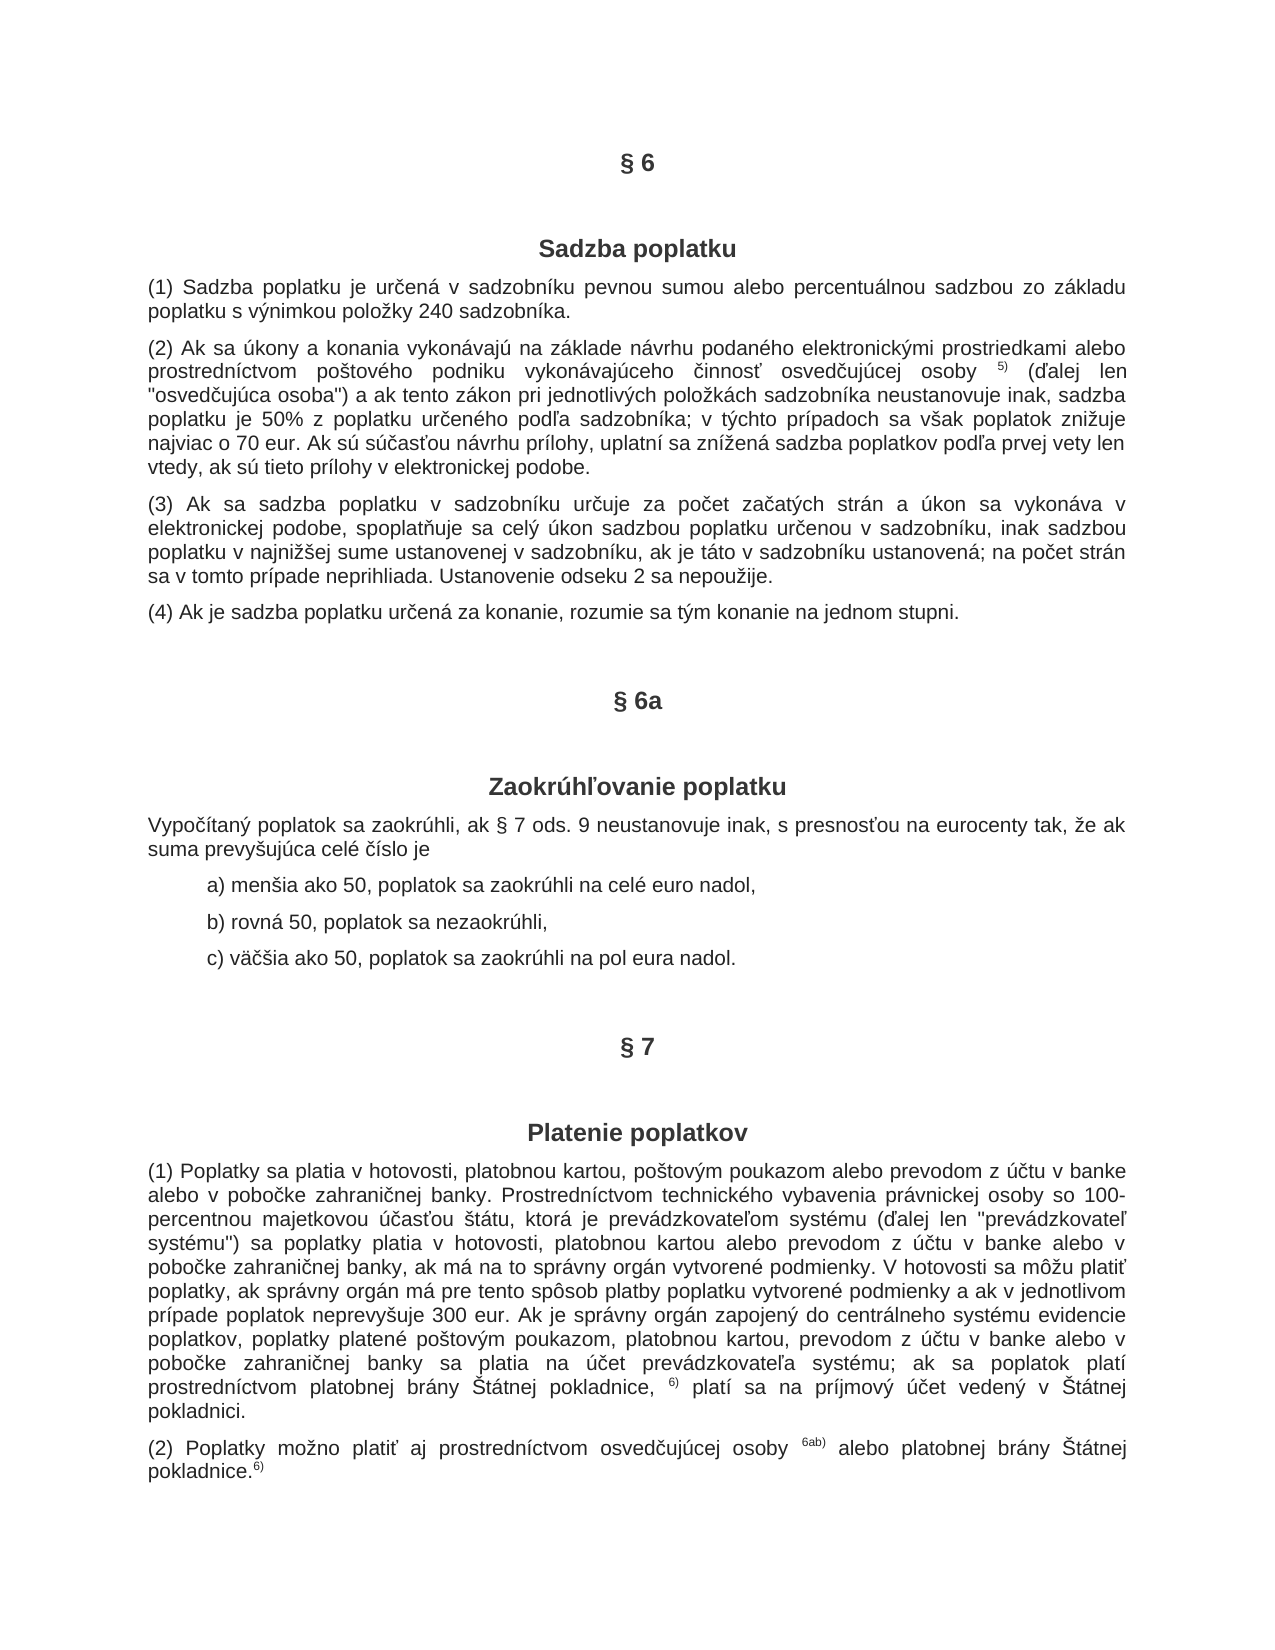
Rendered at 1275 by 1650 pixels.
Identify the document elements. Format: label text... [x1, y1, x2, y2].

text (1) Sadzba poplatku je určená v sadzobníku pevnou sumou alebo percentuálnou sadzbou zo základu poplatku s výnimkou položky 240 sadzobníka. [148, 275, 1127, 323]
subtitle Sadzba poplatku [148, 234, 1127, 262]
text § 6a [148, 686, 1127, 714]
text (1) Poplatky sa platia v hotovosti, platobnou kartou, poštovým poukazom alebo prevodom z účtu v banke alebo v pobočke zahraničnej banky. Prostredníctvom technického vybavenia právnickej osoby so 100-percentnou majetkovou účasťou štátu, ktorá je prevádzkovateľom systému (ďalej len "prevádzkovateľ systému") sa poplatky platia v hotovosti, platobnou kartou alebo prevodom z účtu v banke alebo v pobočke zahraničnej banky, ak má na to správny orgán vytvorené podmienky. V hotovosti sa môžu platiť poplatky, ak správny orgán má pre tento spôsob platby poplatku vytvorené podmienky a ak v jednotlivom prípade poplatok neprevyšuje 300 eur. Ak je správny orgán zapojený do centrálneho systému evidencie poplatkov, poplatky platené poštovým poukazom, platobnou kartou, prevodom z účtu v banke alebo v pobočke zahraničnej banky sa platia na účet prevádzkovateľa systému; ak sa poplatok platí prostredníctvom platobnej brány Štátnej pokladnice, 6) platí sa na príjmový účet vedený v Štátnej pokladnici. [148, 1159, 1127, 1423]
text § 6 [148, 148, 1127, 176]
text (3) Ak sa sadzba poplatku v sadzobníku určuje za počet začatých strán a úkon sa vykonáva v elektronickej podobe, spoplatňuje sa celý úkon sadzbou poplatku určenou v sadzobníku, inak sadzbou poplatku v najnižšej sume ustanovenej v sadzobníku, ak je táto v sadzobníku ustanovená; na počet strán sa v tomto prípade neprihliada. Ustanovenie odseku 2 sa nepoužije. [148, 492, 1127, 587]
text c) väčšia ako 50, poplatok sa zaokrúhli na pol eura nadol. [207, 946, 1127, 970]
text (2) Ak sa úkony a konania vykonávajú na základe návrhu podaného elektronickými prostriedkami alebo prostredníctvom poštového podniku vykonávajúceho činnosť osvedčujúcej osoby 5) (ďalej len "osvedčujúca osoba") a ak tento zákon pri jednotlivých položkách sadzobníka neustanovuje inak, sadzba poplatku je 50% z poplatku určeného podľa sadzobníka; v týchto prípadoch sa však poplatok znižuje najviac o 70 eur. Ak sú súčasťou návrhu prílohy, uplatní sa znížená sadzba poplatkov podľa prvej vety len vtedy, ak sú tieto prílohy v elektronickej podobe. [148, 335, 1127, 479]
text (2) Poplatky možno platiť aj prostredníctvom osvedčujúcej osoby 6ab) alebo platobnej brány Štátnej pokladnice.6) [148, 1435, 1127, 1483]
text (4) Ak je sadzba poplatku určená za konanie, rozumie sa tým konanie na jednom stupni. [148, 600, 1127, 624]
text b) rovná 50, poplatok sa nezaokrúhli, [207, 910, 1127, 934]
text Vypočítaný poplatok sa zaokrúhli, ak § 7 ods. 9 neustanovuje inak, s presnosťou na eurocenty tak, že ak suma prevyšujúca celé číslo je [148, 813, 1127, 861]
subtitle Zaokrúhľovanie poplatku [148, 772, 1127, 800]
subtitle Platenie poplatkov [148, 1118, 1127, 1147]
text § 7 [148, 1032, 1127, 1061]
text a) menšia ako 50, poplatok sa zaokrúhli na celé euro nadol, [207, 873, 1127, 897]
